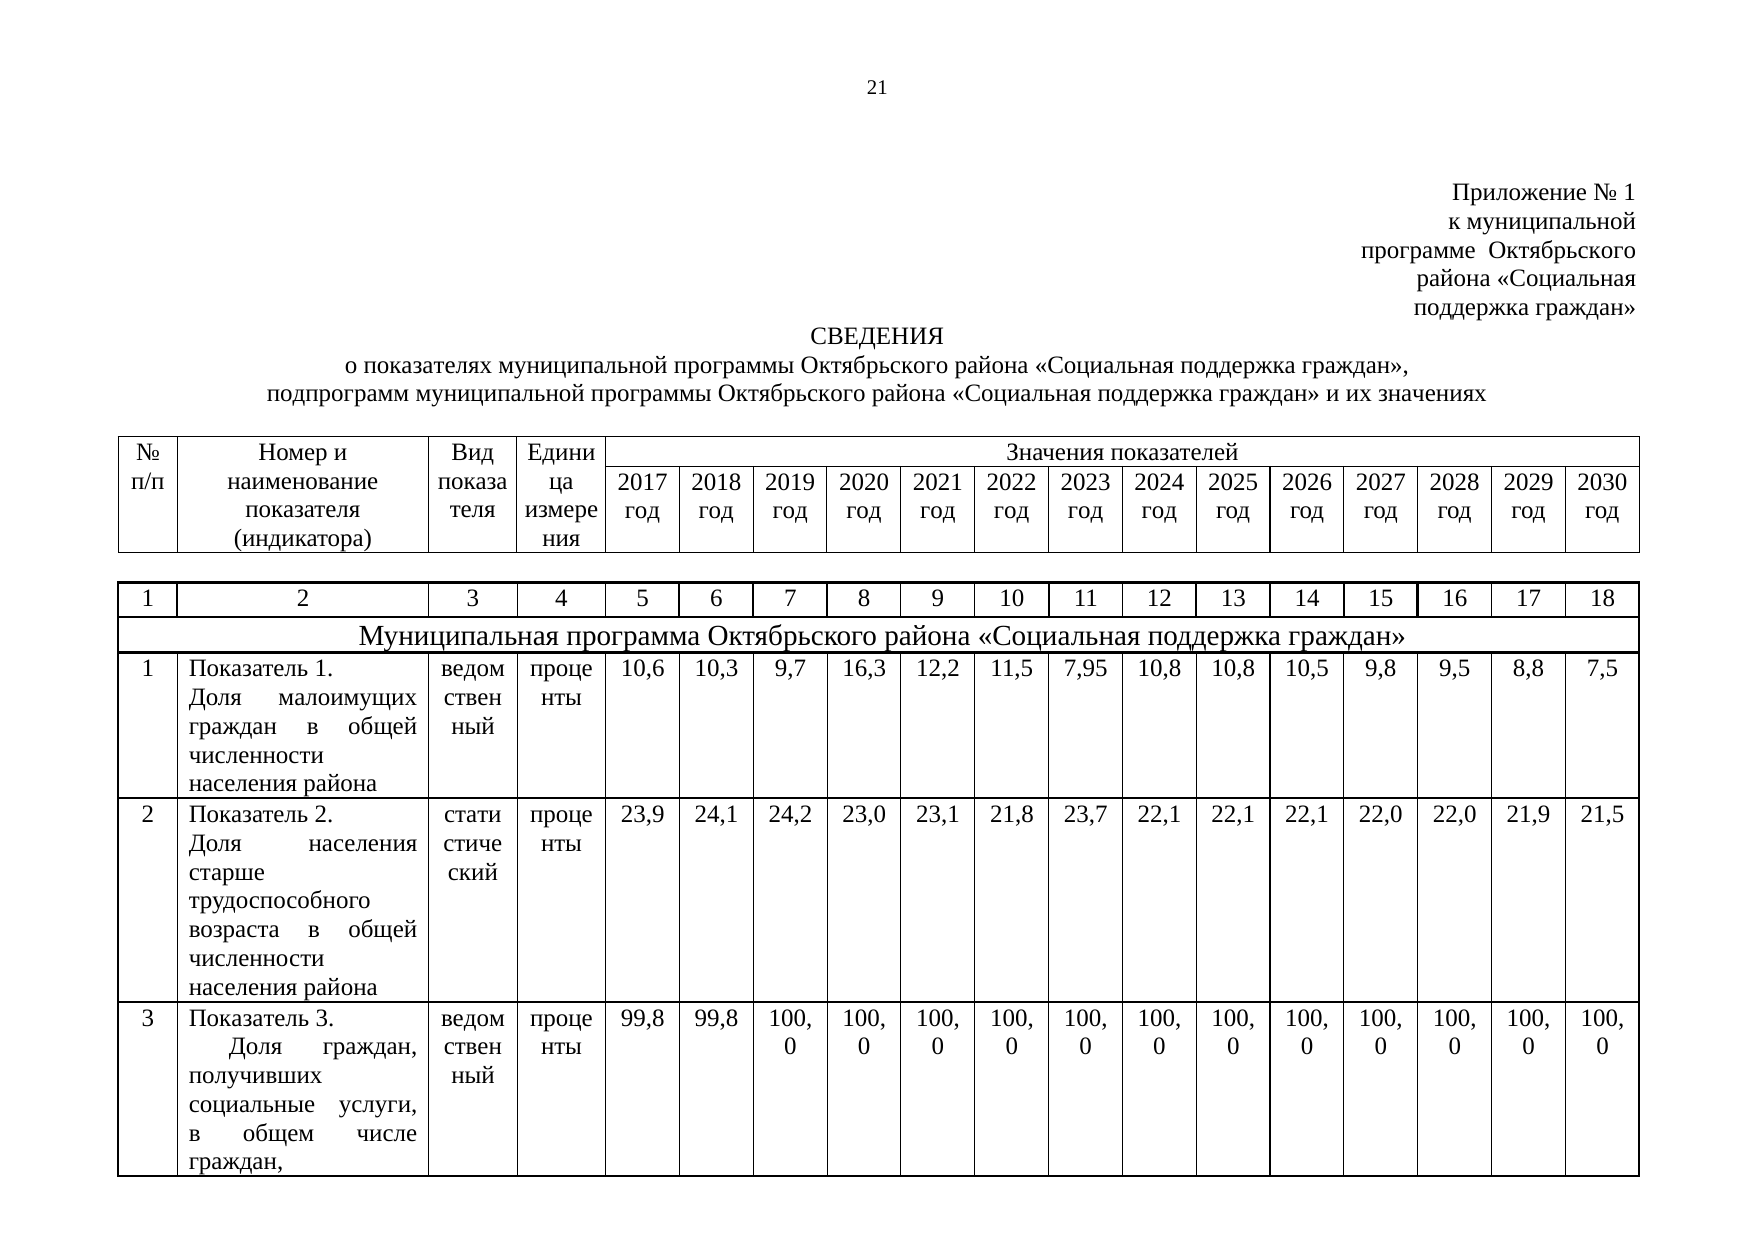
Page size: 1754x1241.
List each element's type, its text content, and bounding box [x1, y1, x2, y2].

table_header 3 [429, 584, 517, 616]
table_cell 21,9 [1492, 799, 1565, 1001]
table_cell 23,1 [901, 799, 974, 1001]
table_cell 100,0 [1492, 1003, 1565, 1175]
text СВЕДЕНИЯ [118, 321, 1636, 350]
table_cell 9,7 [754, 654, 827, 797]
table_cell 100,0 [1418, 1003, 1491, 1175]
table_cell проценты [518, 1003, 605, 1175]
table_cell 22,0 [1418, 799, 1491, 1001]
table_cell 2024 год [1123, 467, 1196, 552]
table_header 13 [1197, 584, 1269, 616]
table_header 1 [119, 584, 176, 616]
table_cell 2017 год [606, 467, 679, 552]
table_cell 22,0 [1344, 799, 1417, 1001]
text подпрограмм муниципальной программы Октябрьского района «Социальная поддержка граждан» и их значениях [118, 378, 1636, 407]
table_cell 2019 год [754, 467, 826, 552]
table_header Вид показателя [429, 437, 516, 552]
table_cell статистический [429, 799, 517, 1001]
table_header 17 [1492, 584, 1565, 616]
table_cell 10,6 [606, 654, 679, 797]
table_cell 10,8 [1197, 654, 1269, 797]
text Приложение № 1 [1358, 177, 1636, 206]
table_cell 23,7 [1049, 799, 1122, 1001]
table_cell 99,8 [606, 1003, 679, 1175]
table_cell 99,8 [680, 1003, 753, 1175]
table_cell 10,5 [1271, 654, 1343, 797]
table_cell 2025 год [1197, 467, 1269, 552]
table_header 10 [975, 584, 1048, 616]
table_cell 100,0 [975, 1003, 1048, 1175]
table_header 4 [518, 584, 605, 616]
table_header № п/п [119, 437, 177, 552]
table_cell 100,0 [1197, 1003, 1269, 1175]
table_header 7 [754, 584, 826, 616]
table_cell 9,5 [1418, 654, 1491, 797]
table_cell 10,8 [1123, 654, 1196, 797]
table_header 16 [1419, 584, 1491, 616]
table_header 18 [1566, 584, 1638, 616]
table_cell 11,5 [975, 654, 1048, 797]
table_cell 3 [119, 1003, 177, 1175]
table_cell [178, 1003, 428, 1175]
table_header 15 [1345, 584, 1416, 616]
table_cell проценты [518, 799, 605, 1001]
table_cell 16,3 [828, 654, 900, 797]
table_cell 100,0 [754, 1003, 827, 1175]
table_cell 2018 год [680, 467, 753, 552]
table_cell 100,0 [1344, 1003, 1417, 1175]
table_cell 12,2 [901, 654, 974, 797]
table_cell 100,0 [1566, 1003, 1638, 1175]
table_cell 100,0 [828, 1003, 900, 1175]
table_cell 2 [119, 799, 177, 1001]
table_cell 2028 год [1418, 467, 1491, 552]
text к муниципальной программе Октябрьского района «Социальная поддержка граждан» [1358, 206, 1636, 321]
table_cell 2022 год [975, 467, 1048, 552]
table_cell Муниципальная программа Октябрьского района «Социальная поддержка граждан» [119, 618, 1638, 651]
table_cell 21,8 [975, 799, 1048, 1001]
table_cell 1 [119, 654, 177, 797]
table_cell 23,9 [606, 799, 679, 1001]
table_cell 7,5 [1566, 654, 1638, 797]
table_cell 10,3 [680, 654, 753, 797]
table_header 11 [1050, 584, 1122, 616]
table_cell 2030 год [1566, 467, 1639, 552]
table_cell 2023 год [1049, 467, 1122, 552]
table_header Номер и наименование показателя (индикатора) [178, 437, 428, 552]
table_header 6 [680, 584, 752, 616]
table_cell 100,0 [1049, 1003, 1122, 1175]
table_cell 100,0 [1123, 1003, 1196, 1175]
table_header Единица измерения [517, 437, 605, 552]
table_cell 22,1 [1123, 799, 1196, 1001]
table_header 12 [1123, 584, 1195, 616]
table_cell ведомственный [429, 1003, 517, 1175]
text о показателях муниципальной программы Октябрьского района «Социальная поддержка граждан», [118, 350, 1636, 378]
table_cell 9,8 [1344, 654, 1417, 797]
table_cell 22,1 [1271, 799, 1343, 1001]
table_cell ведомственный [429, 654, 517, 797]
table_header 8 [828, 584, 900, 616]
table_cell 2027 год [1344, 467, 1417, 552]
table_cell 2026 год [1271, 467, 1343, 552]
table_header Значения показателей [606, 437, 1639, 466]
table_cell 100,0 [901, 1003, 974, 1175]
table_header 5 [606, 584, 678, 616]
table_cell Показатель 2. Доля населения старше трудоспособного возраста в общей численности населения района [178, 799, 428, 1001]
table_cell 7,95 [1049, 654, 1122, 797]
table_header 14 [1271, 584, 1343, 616]
table_cell 2020 год [827, 467, 900, 552]
table_cell 22,1 [1197, 799, 1269, 1001]
table_cell 23,0 [828, 799, 900, 1001]
table_header 9 [901, 584, 974, 616]
table_cell Показатель 1. Доля малоимущих граждан в общей численности населения района [178, 654, 428, 797]
table_cell проценты [518, 654, 605, 797]
table_cell 21,5 [1566, 799, 1638, 1001]
table_cell 24,1 [680, 799, 753, 1001]
table_cell 100,0 [1271, 1003, 1343, 1175]
table_cell 2029 год [1492, 467, 1565, 552]
table_header 2 [178, 584, 428, 616]
table_cell 8,8 [1492, 654, 1565, 797]
table_cell 24,2 [754, 799, 827, 1001]
table_cell 2021 год [901, 467, 974, 552]
